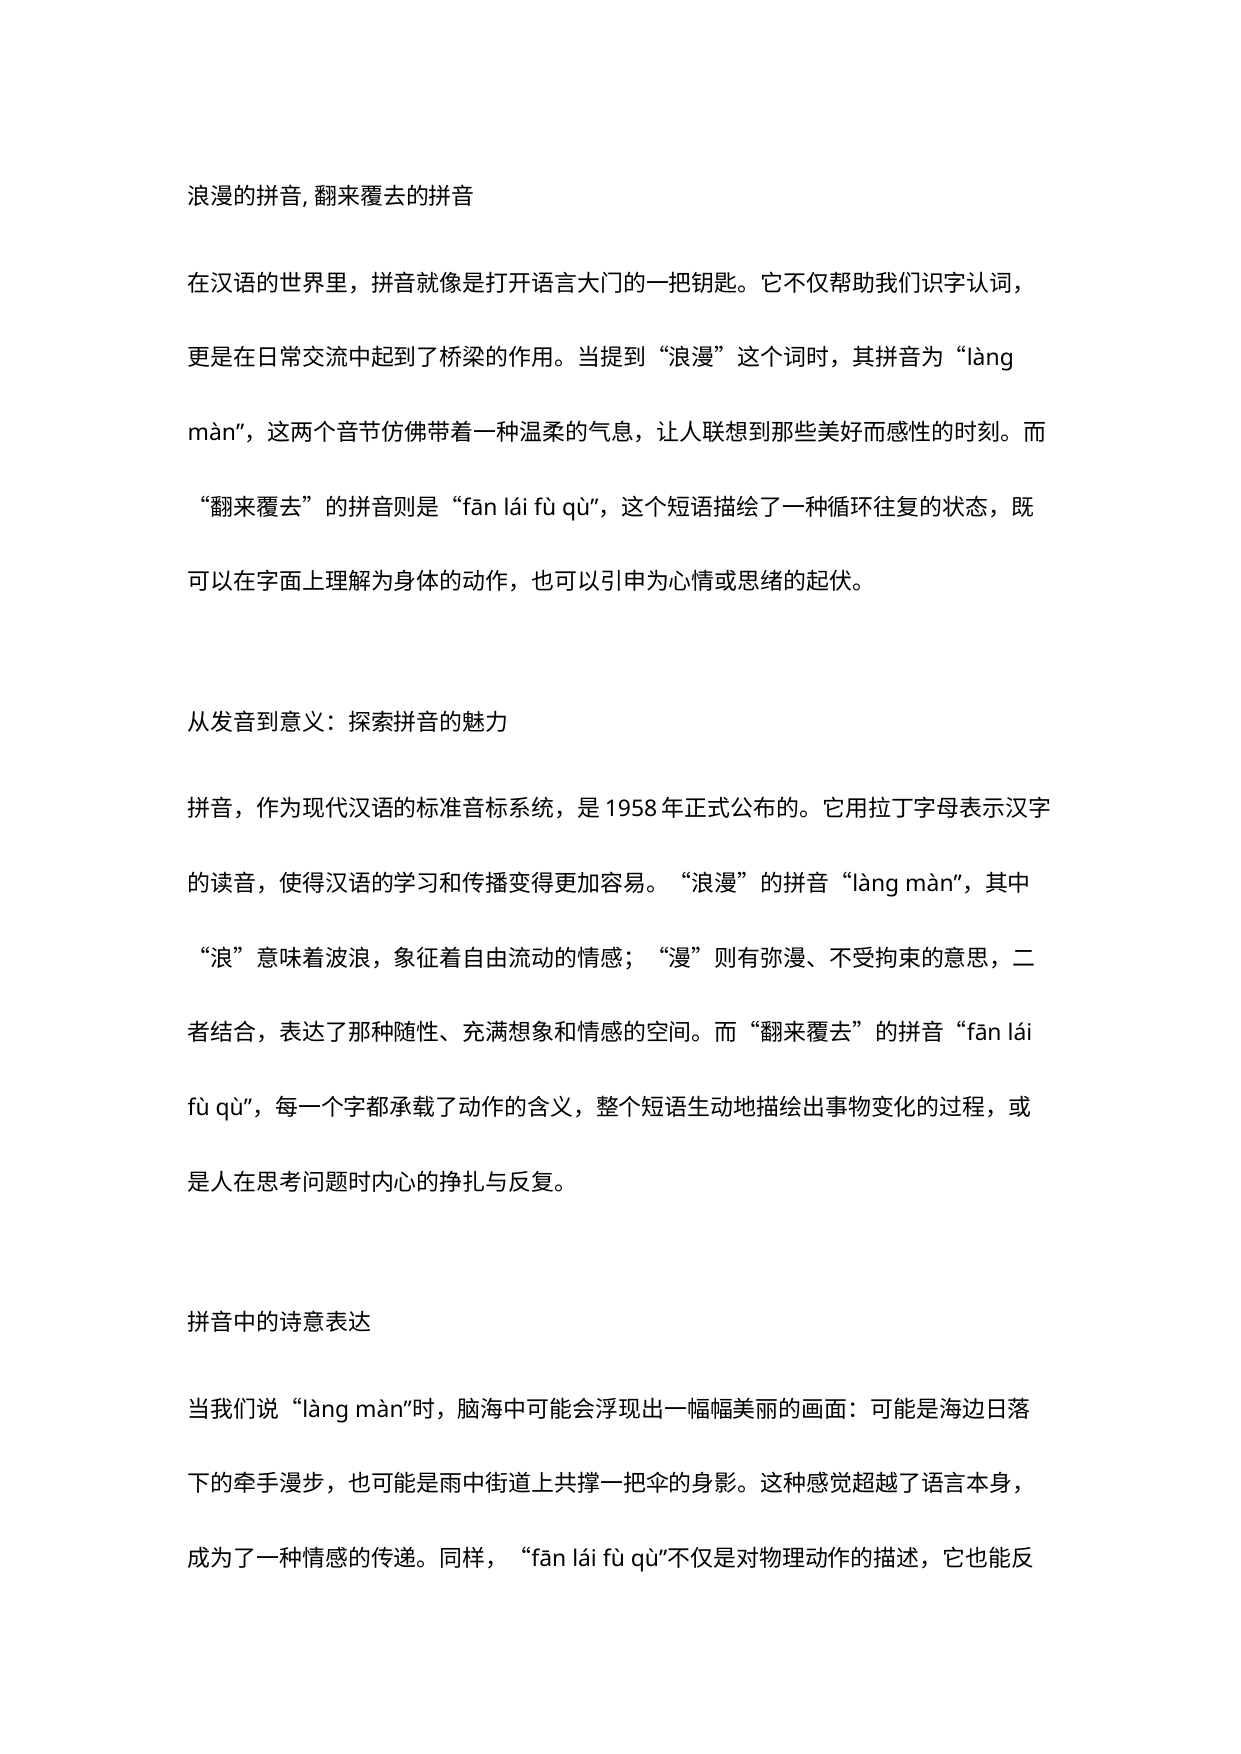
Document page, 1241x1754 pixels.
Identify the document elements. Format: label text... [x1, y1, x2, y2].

text 从发音到意义：探索拼音的魅力 [187, 688, 1053, 753]
text 拼音中的诗意表达 [187, 1288, 1053, 1353]
text 拼音，作为现代汉语的标准音标系统，是1958年正式公布的。它用拉丁字母表示汉字的读音，使得汉语的学习和传播变得更加容易。“浪漫”的拼音“làng màn”，其中“浪”意味着波浪，象征着自由流动的情感；“漫”则有弥漫、不受拘束的意思，二者结合，表达了那种随性、充满想象和情感的空间。而“翻来覆去”的拼音“fān lái fù qù”，每一个字都承载了动作的含义，整个短语生动地描绘出事物变化的过程，或是人在思考问题时内心的挣扎与反复。 [187, 774, 1053, 1213]
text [187, 1375, 1053, 1589]
text 在汉语的世界里，拼音就像是打开语言大门的一把钥匙。它不仅帮助我们识字认词，更是在日常交流中起到了桥梁的作用。当提到“浪漫”这个词时，其拼音为“làng màn”，这两个音节仿佛带着一种温柔的气息，让人联想到那些美好而感性的时刻。而“翻来覆去”的拼音则是“fān lái fù qù”，这个短语描绘了一种循环往复的状态，既可以在字面上理解为身体的动作，也可以引申为心情或思绪的起伏。 [187, 249, 1053, 612]
text 浪漫的拼音, 翻来覆去的拼音 [187, 162, 1053, 227]
